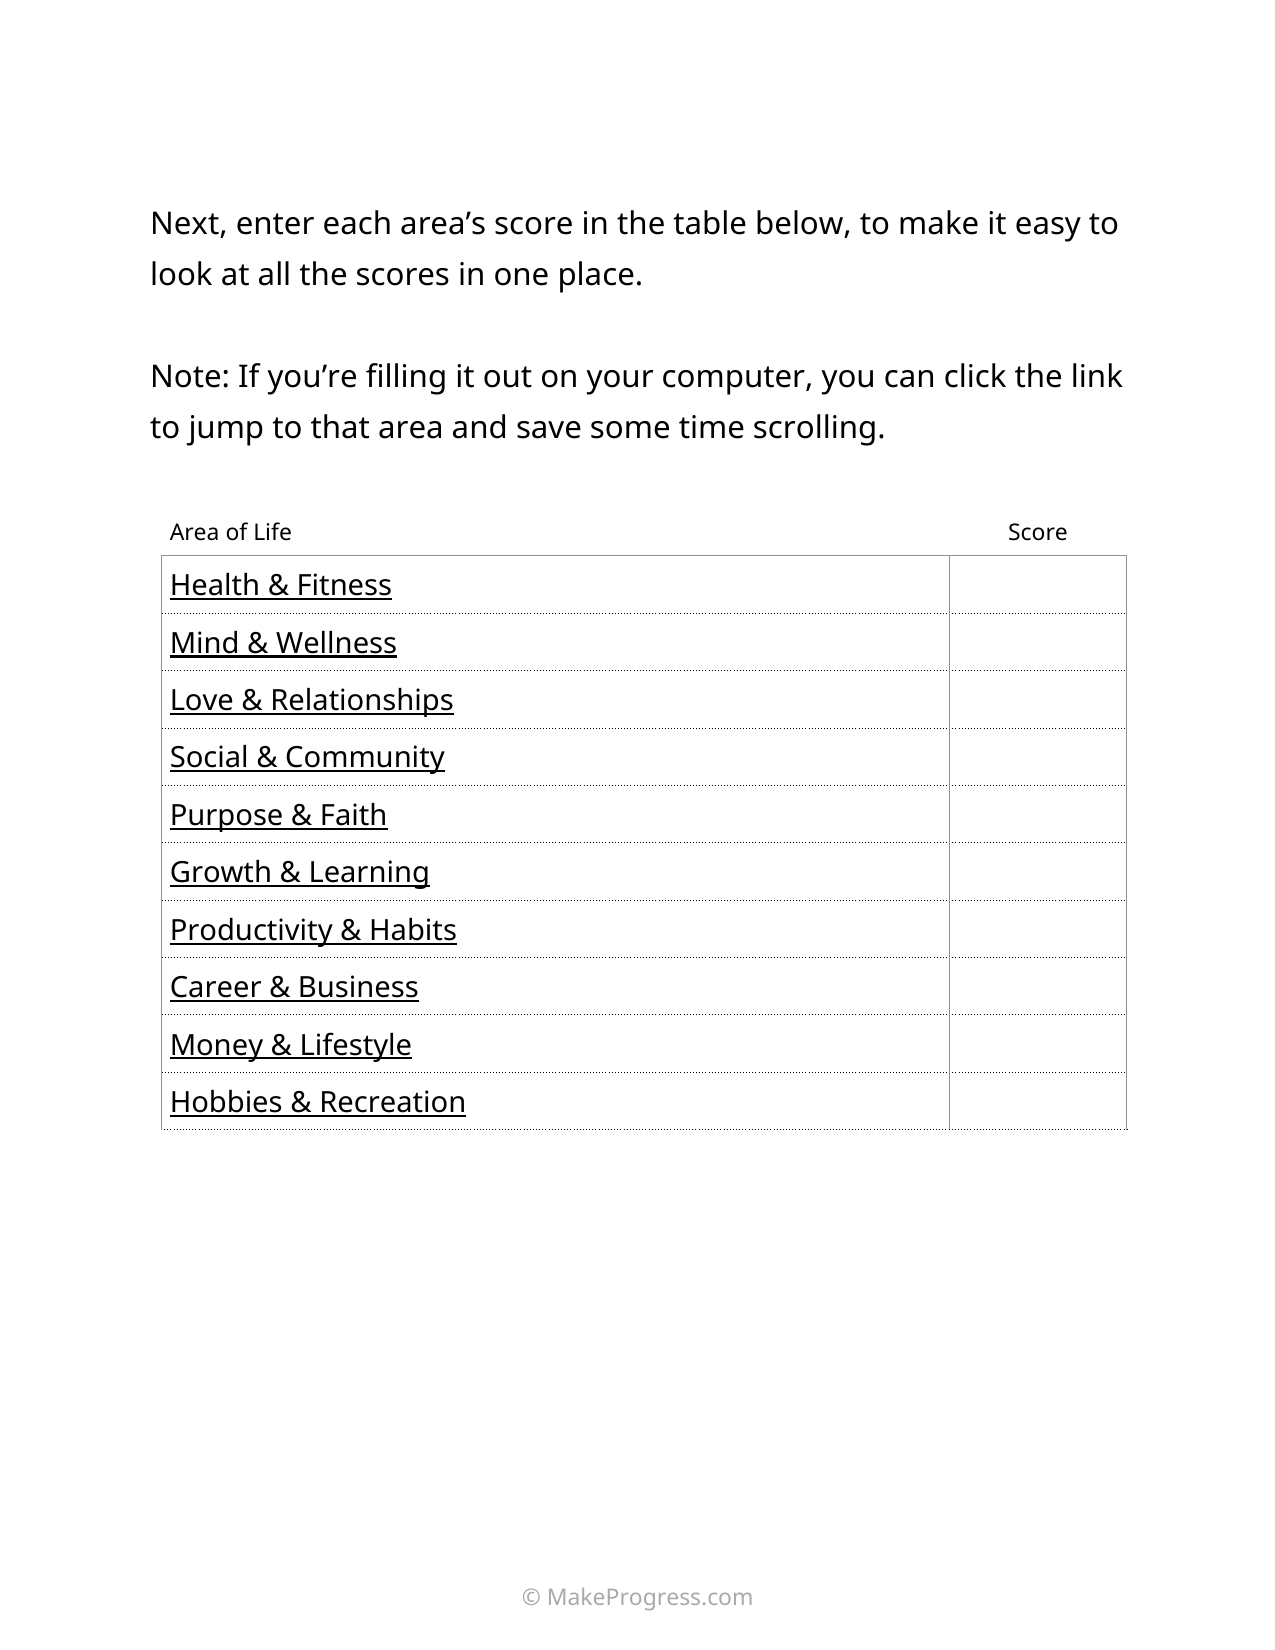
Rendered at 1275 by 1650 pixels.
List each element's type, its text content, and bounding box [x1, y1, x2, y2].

table_cell [950, 957, 1126, 1014]
table_cell Social & Community [162, 728, 949, 785]
table_cell [950, 842, 1126, 899]
table_cell [950, 613, 1126, 670]
table_cell [950, 556, 1126, 613]
table_cell [950, 728, 1126, 785]
table_cell [950, 1072, 1126, 1129]
table_cell Love & Relationships [162, 670, 949, 727]
table_cell Growth & Learning [162, 842, 949, 899]
table_cell Health & Fitness [162, 556, 949, 613]
table_cell [950, 785, 1126, 842]
table_cell [950, 900, 1126, 957]
table_header Score [949, 507, 1127, 555]
table_header Area of Life [161, 507, 949, 555]
text Next, enter each area’s score in the table below, to make it easy to look at all the scores in one place. [150, 201, 1125, 295]
table_cell Mind & Wellness [162, 613, 949, 670]
table_cell Productivity & Habits [162, 900, 949, 957]
text Note: If you’re filling it out on your computer, you can click the link to jump to that area and save some time scrolling. [150, 354, 1125, 448]
table_cell [950, 1014, 1126, 1072]
table_cell [950, 670, 1126, 727]
table_cell Money & Lifestyle [162, 1014, 949, 1072]
table_cell Purpose & Faith [162, 785, 949, 842]
table_cell Career & Business [162, 957, 949, 1014]
table_cell Hobbies & Recreation [162, 1072, 949, 1129]
